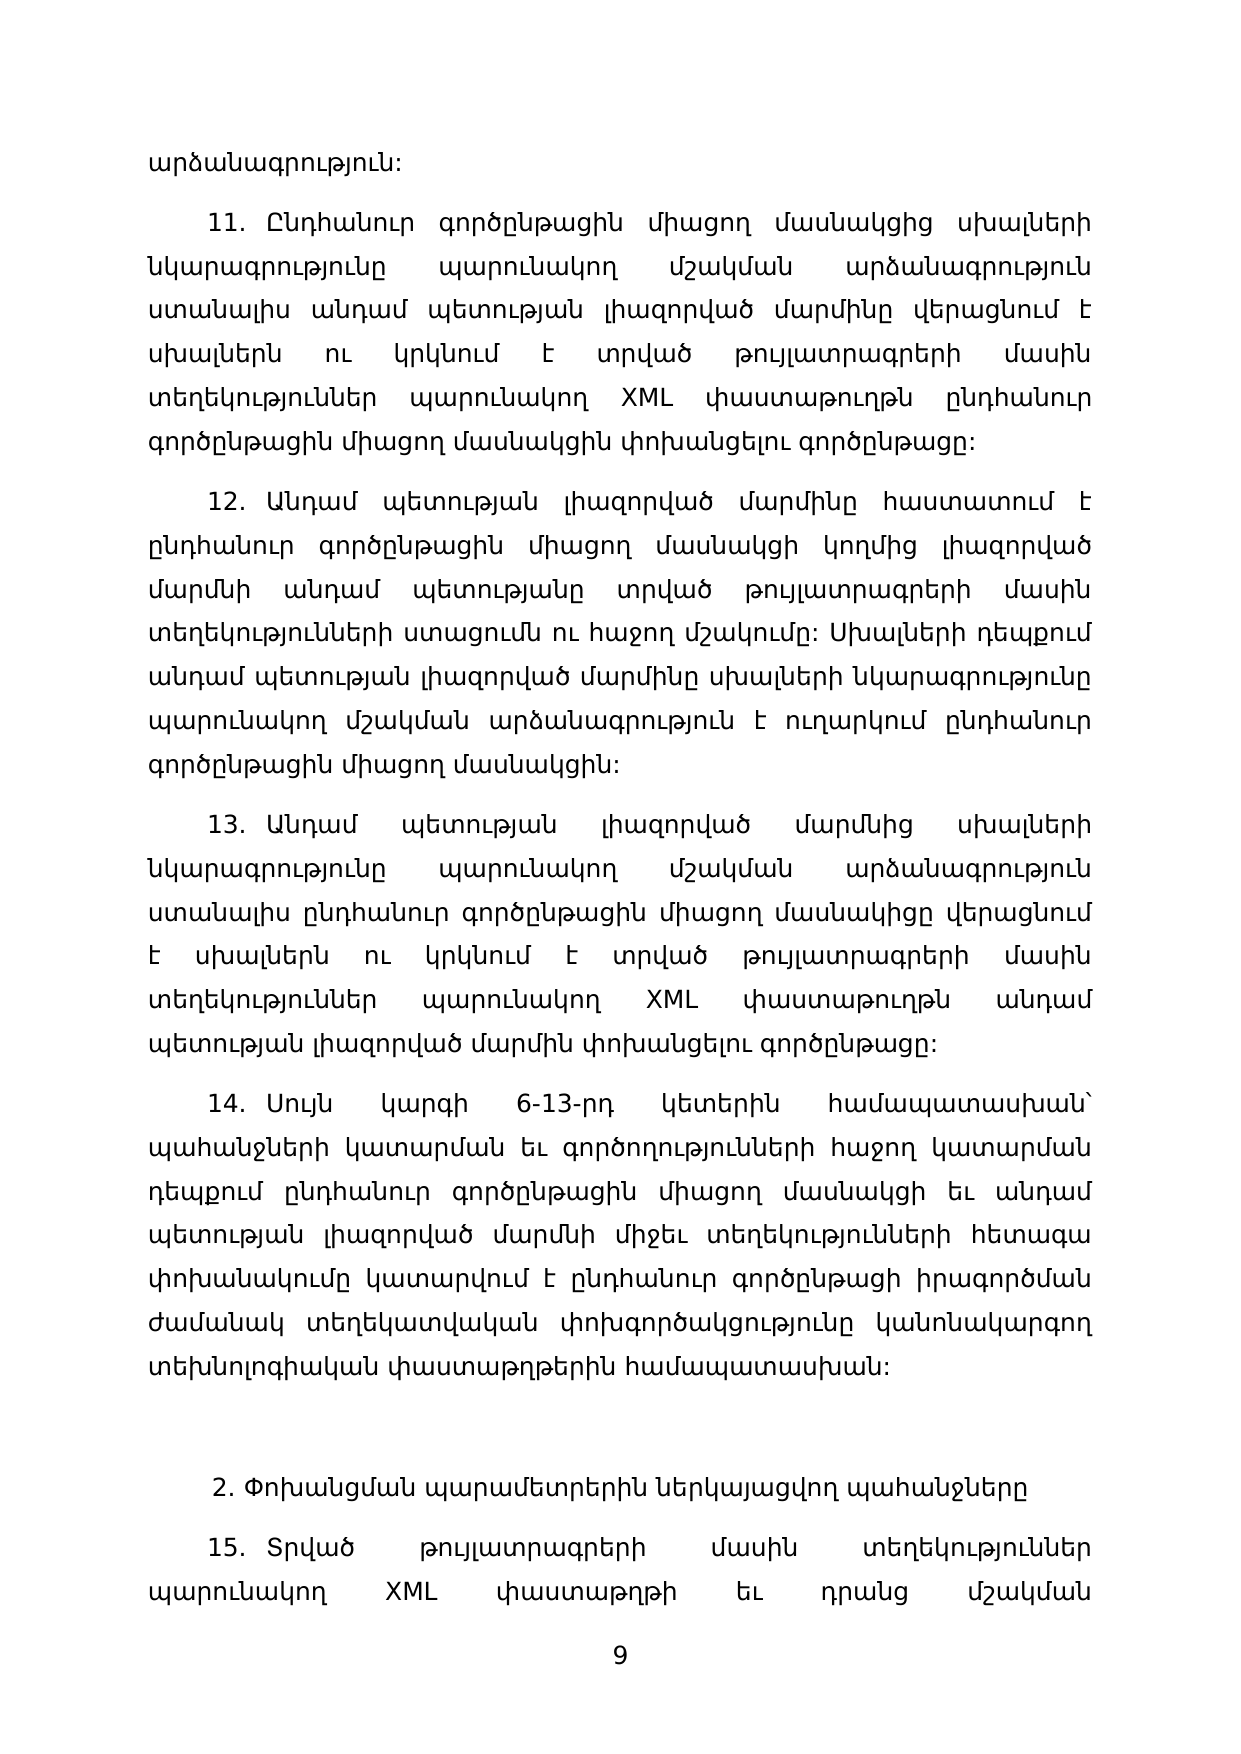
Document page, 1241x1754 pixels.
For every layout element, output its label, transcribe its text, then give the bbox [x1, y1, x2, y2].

text 13. Անդամ պետության լիազորված մարմնից սխալների նկարագրությունը պարունակող մշակման արձանագրություն ստանալիս ընդհանուր գործընթացին միացող մասնակիցը վերացնում է սխալներն ու կրկնում է տրված թույլատրագրերի մասին տեղեկություններ պարունակող XML փաստաթուղթն անդամ պետության լիազորված մարմին փոխանցելու գործընթացը: [148, 810, 1092, 1058]
text 11. Ընդհանուր գործընթացին միացող մասնակցից սխալների նկարագրությունը պարունակող մշակման արձանագրություն ստանալիս անդամ պետության լիազորված մարմինը վերացնում է սխալներն ու կրկնում է տրված թույլատրագրերի մասին տեղեկություններ պարունակող XML փաստաթուղթն ընդհանուր գործընթացին միացող մասնակցին փոխանցելու գործընթացը: [148, 208, 1092, 456]
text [148, 1533, 1092, 1606]
text 12. Անդամ պետության լիազորված մարմինը հաստատում է ընդհանուր գործընթացին միացող մասնակցի կողմից լիազորված մարմնի անդամ պետությանը տրված թույլատրագրերի մասին տեղեկությունների ստացումն ու հաջող մշակումը: Սխալների դեպքում անդամ պետության լիազորված մարմինը սխալների նկարագրությունը պարունակող մշակման արձանագրություն է ուղարկում ընդհանուր գործընթացին միացող մասնակցին: [148, 487, 1092, 779]
text 2. Փոխանցման պարամետրերին ներկայացվող պահանջները [148, 1473, 1092, 1502]
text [148, 148, 1092, 177]
text 14. Սույն կարգի 6-13-րդ կետերին համապատասխան՝ պահանջների կատարման եւ գործողությունների հաջող կատարման դեպքում ընդհանուր գործընթացին միացող մասնակցի եւ անդամ պետության լիազորված մարմնի միջեւ տեղեկությունների հետագա փոխանակումը կատարվում է ընդհանուր գործընթացի իրագործման ժամանակ տեղեկատվական փոխգործակցությունը կանոնակարգող տեխնոլոգիական փաստաթղթերին համապատասխան: [148, 1089, 1092, 1381]
